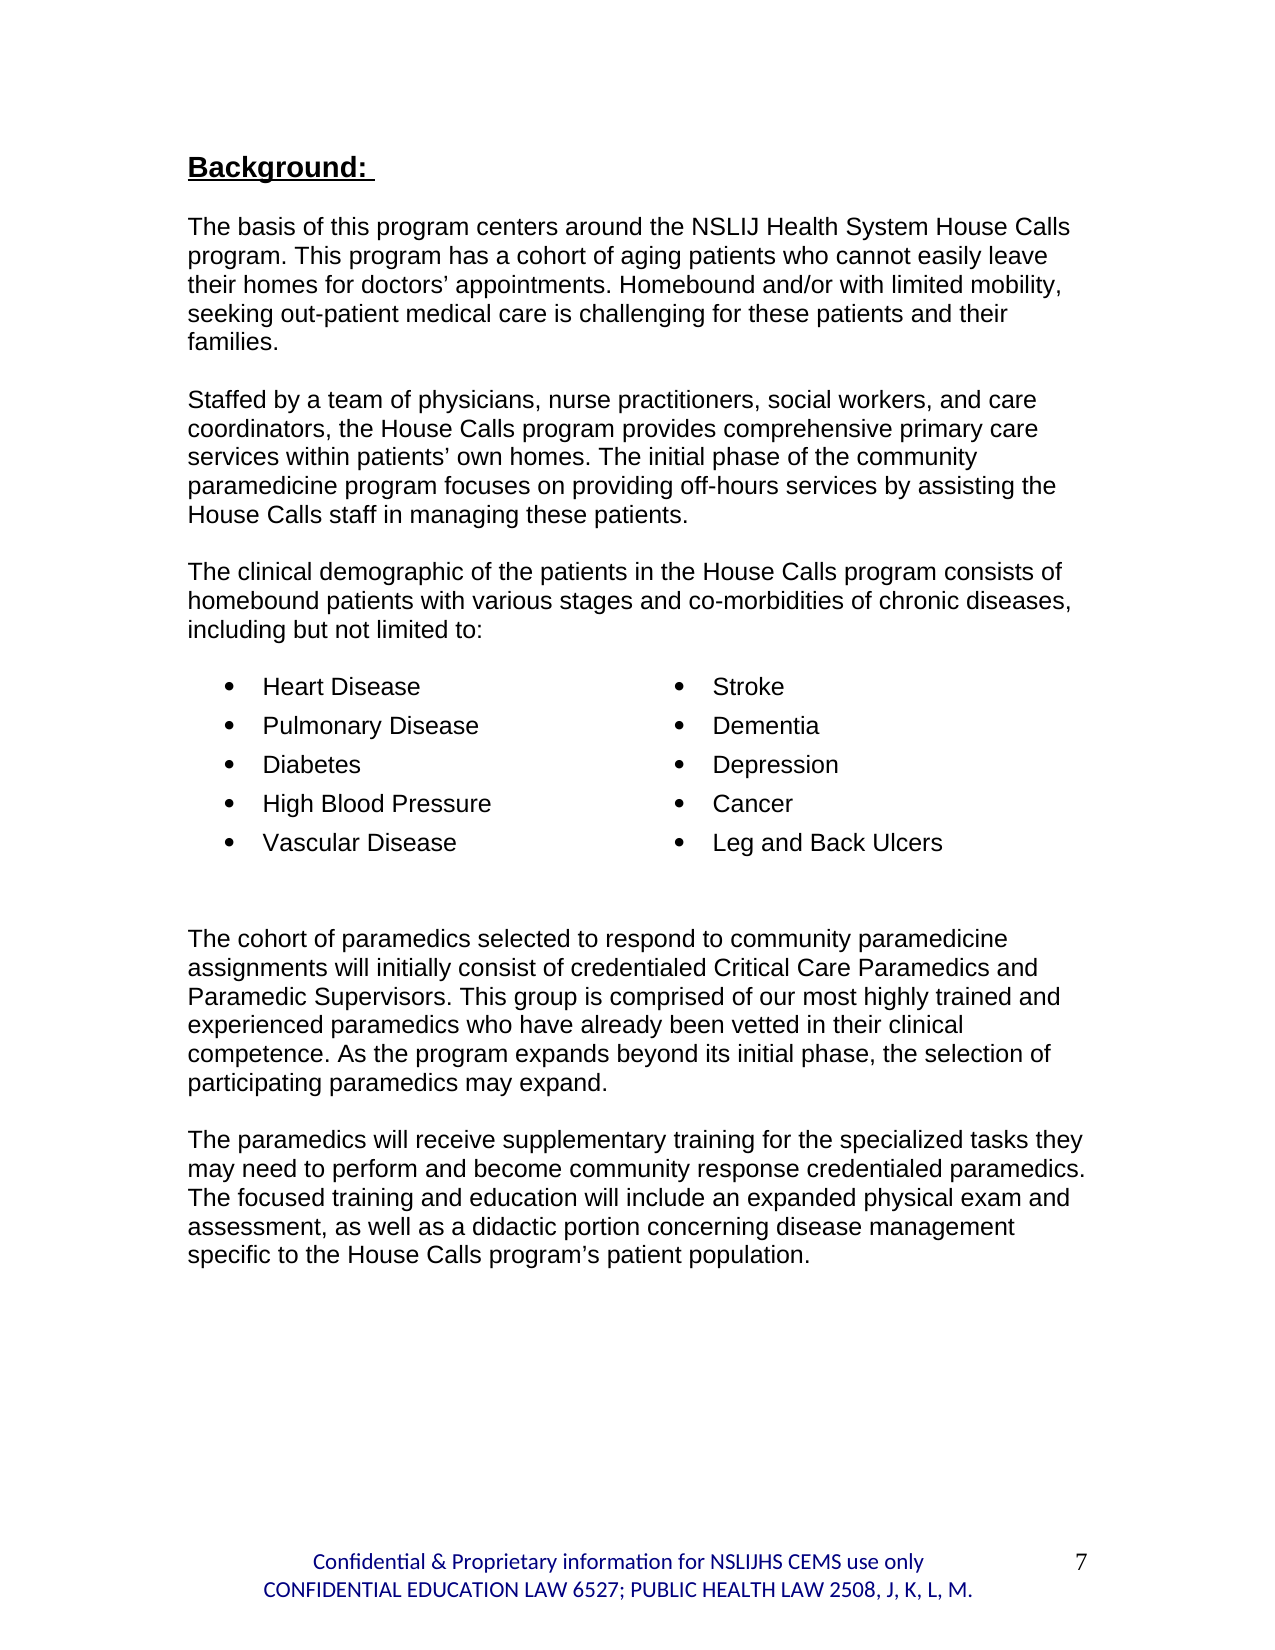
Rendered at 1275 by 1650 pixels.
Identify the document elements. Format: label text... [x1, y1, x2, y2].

text The cohort of paramedics selected to respond to community paramedicine assignments will initially consist of credentialed Critical Care Paramedics and Paramedic Supervisors. This group is comprised of our most highly trained and experienced paramedics who have already been vetted in their clinical competence. As the program expands beyond its initial phase, the selection of participating paramedics may expand. [187, 924, 1087, 1125]
text Staffed by a team of physicians, nurse practitioners, social workers, and care coordinators, the House Calls program provides comprehensive primary care services within patients’ own homes. The initial phase of the community paramedicine program focuses on providing off-hours services by assisting the House Calls staff in managing these patients. [187, 385, 1087, 528]
text Background: [187, 150, 1087, 183]
table_cell  Depression [619, 750, 1069, 789]
text The paramedics will receive supplementary training for the specialized tasks they may need to perform and become community response credentialed paramedics. The focused training and education will include an expanded physical exam and assessment, as well as a didactic portion concerning disease management specific to the House Calls program’s patient population. [187, 1125, 1087, 1269]
table_cell  Cancer [619, 789, 1069, 828]
text The basis of this program centers around the NSLIJ Health System House Calls program. This program has a cohort of aging patients who cannot easily leave their homes for doctors’ appointments. Homebound and/or with limited mobility, seeking out-patient medical care is challenging for these patients and their families. [187, 212, 1087, 356]
table_cell  Leg and Back Ulcers [619, 828, 1069, 867]
table_header  Stroke [619, 672, 1069, 711]
table_cell  Vascular Disease [169, 828, 619, 867]
table_cell  High Blood Pressure [169, 789, 619, 828]
table_header  Heart Disease [169, 672, 619, 711]
table_cell  Pulmonary Disease [169, 711, 619, 750]
table_cell  Dementia [619, 711, 1069, 750]
table_cell  Diabetes [169, 750, 619, 789]
text The clinical demographic of the patients in the House Calls program consists of homebound patients with various stages and co-morbidities of chronic diseases, including but not limited to: [187, 557, 1087, 643]
